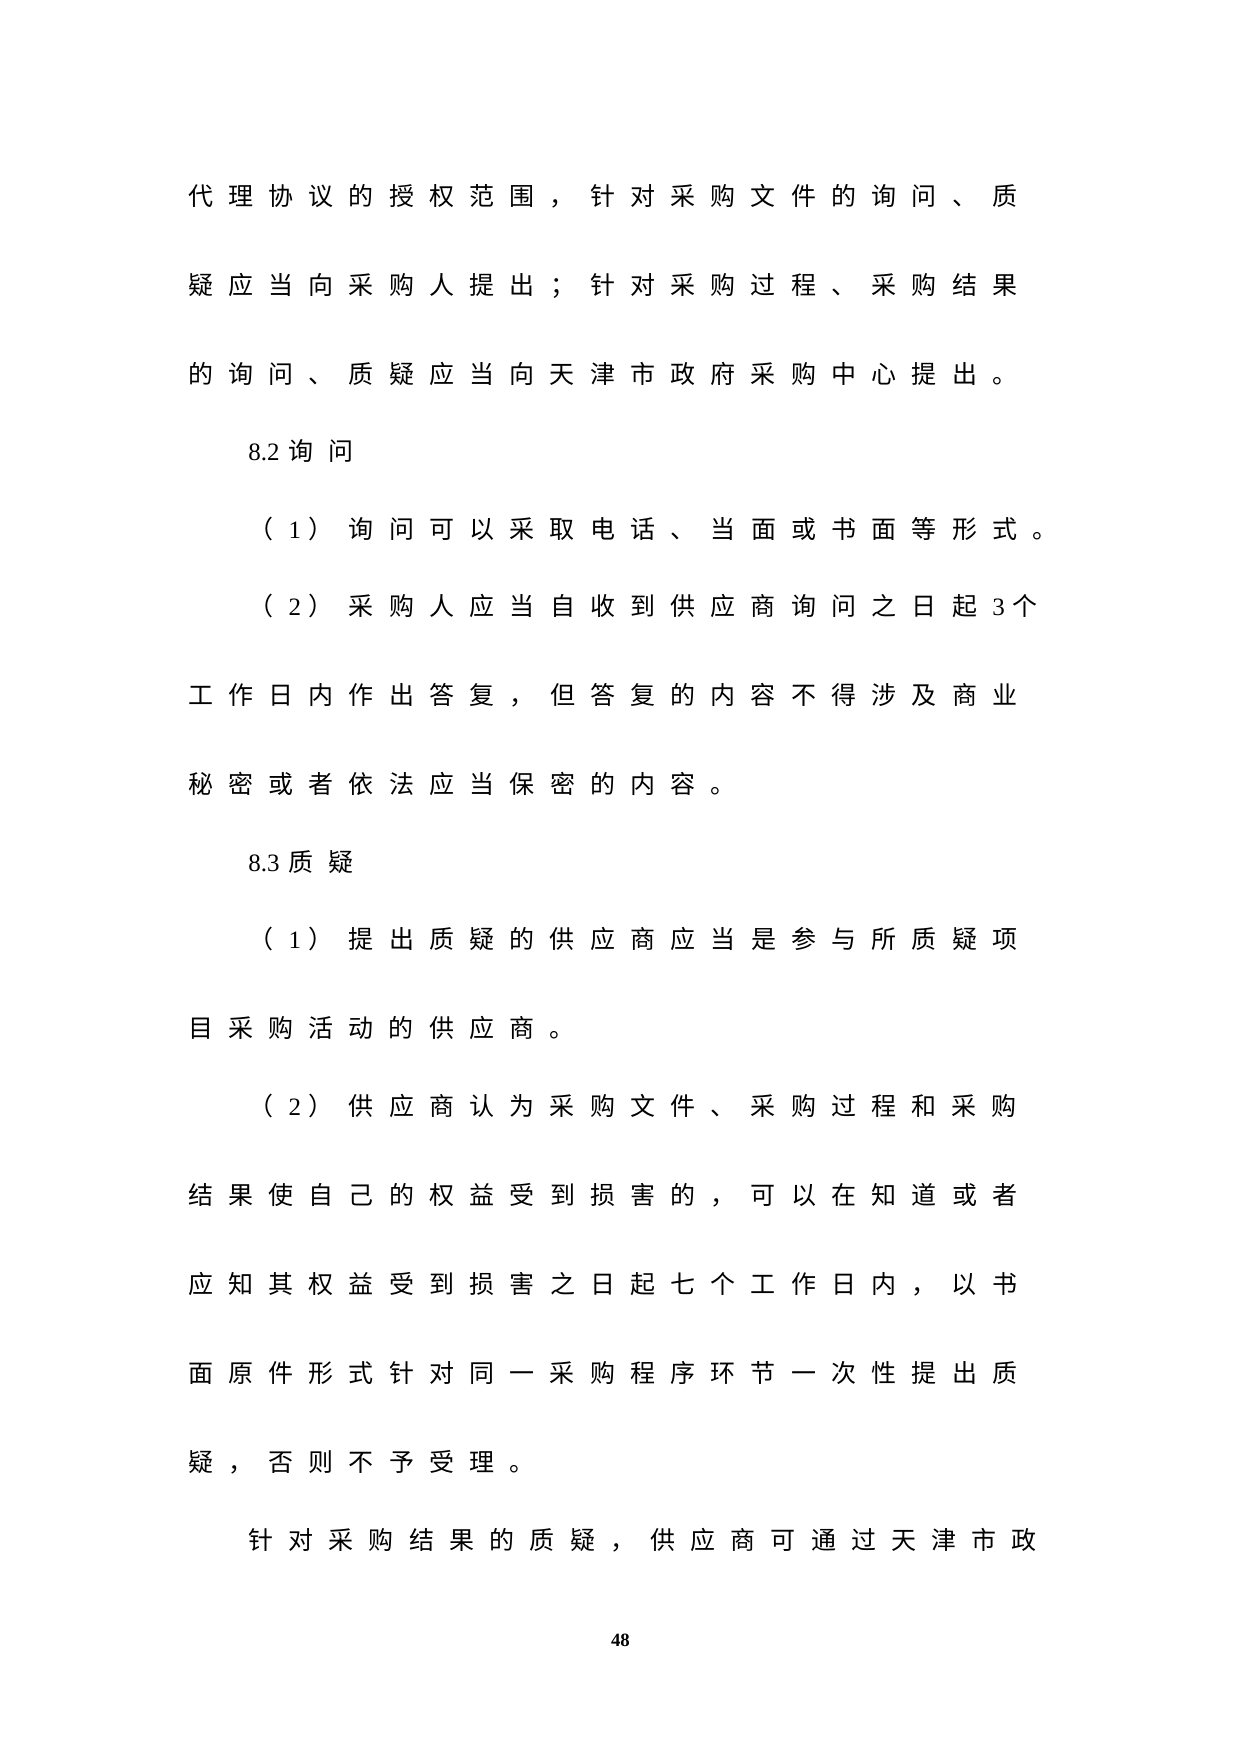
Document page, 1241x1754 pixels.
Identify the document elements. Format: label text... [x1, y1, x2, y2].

text （2）采购人应当自收到供应商询问之日起3个工作日内作出答复，但答复的内容不得涉及商业秘密或者依法应当保密的内容。 [188, 575, 1052, 813]
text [188, 1508, 1052, 1568]
text （2）供应商认为采购文件、采购过程和采购结果使自己的权益受到损害的，可以在知道或者应知其权益受到损害之日起七个工作日内，以书面原件形式针对同一采购程序环节一次性提出质疑，否则不予受理。 [188, 1075, 1052, 1490]
text （1）询问可以采取电话、当面或书面等形式。 [188, 498, 1052, 557]
text 8.2 询问 [188, 420, 1052, 479]
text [188, 164, 1052, 402]
text （1）提出质疑的供应商应当是参与所质疑项目采购活动的供应商。 [188, 908, 1052, 1057]
text 8.3 质疑 [188, 831, 1052, 890]
